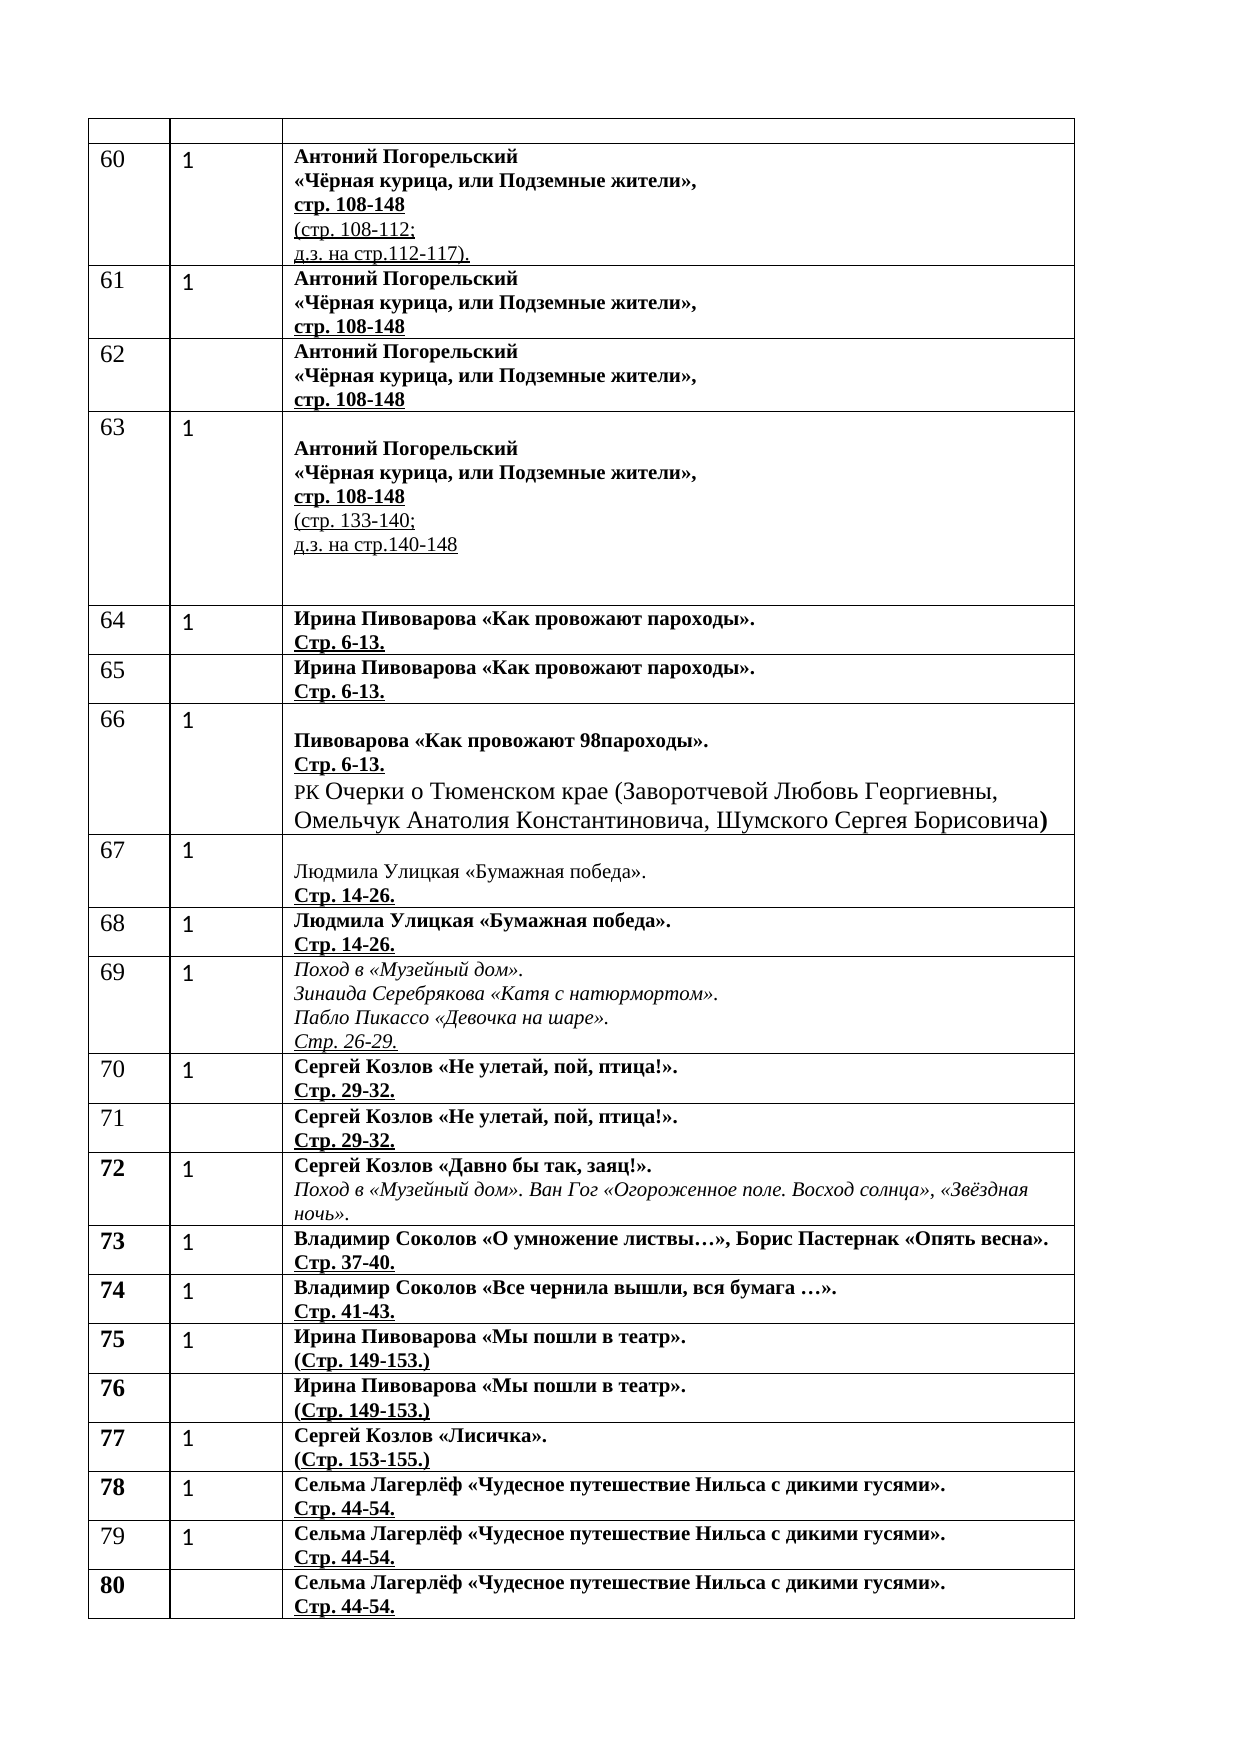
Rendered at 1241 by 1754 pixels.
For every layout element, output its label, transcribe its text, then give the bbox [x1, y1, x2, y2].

table_cell 69 [89, 957, 169, 1053]
table_cell 1 [171, 1054, 282, 1102]
table_cell 60 [89, 144, 169, 264]
table_cell 78 [89, 1472, 169, 1520]
table_cell Ирина Пивоварова «Как провожают пароходы». Стр. 6-13. [283, 655, 1074, 703]
table_cell 79 [89, 1521, 169, 1569]
table_cell 1 [171, 1324, 282, 1372]
table_cell 66 [89, 704, 169, 834]
table_cell Ирина Пивоварова «Как провожают пароходы». Стр. 6-13. [283, 606, 1074, 654]
table_cell Антоний Погорельский «Чёрная курица, или Подземные жители», стр. 108-148 [283, 266, 1074, 338]
table_cell Антоний Погорельский «Чёрная курица, или Подземные жители», стр. 108-148 (стр. 133-140; д.з. на стр.140-148 [283, 412, 1074, 604]
table_cell 1 [171, 1226, 282, 1274]
table_cell Ирина Пивоварова «Мы пошли в театр». (Стр. 149-153.) [283, 1374, 1074, 1422]
table_cell 1 [171, 1472, 282, 1520]
table_cell Сельма Лагерлёф «Чудесное путешествие Нильса с дикими гусями». Стр. 44-54. [283, 1521, 1074, 1569]
table_cell Поход в «Музейный дом». Зинаида Серебрякова «Катя с натюрмортом». Пабло Пикассо «Девочка на шаре». Стр. 26-29. [283, 957, 1074, 1053]
table_cell 77 [89, 1423, 169, 1471]
table_cell Владимир Соколов «Все чернила вышли, вся бумага …». Стр. 41-43. [283, 1275, 1074, 1323]
table_cell 63 [89, 412, 169, 604]
table_cell [171, 1104, 282, 1152]
table_cell Антоний Погорельский «Чёрная курица, или Подземные жители», стр. 108-148 (стр. 108-112; д.з. на стр.112-117). [283, 144, 1074, 264]
table_cell 1 [171, 1275, 282, 1323]
table_cell 61 [89, 266, 169, 338]
table_cell 64 [89, 606, 169, 654]
table_cell 1 [171, 1423, 282, 1471]
table_cell Антоний Погорельский «Чёрная курица, или Подземные жители», стр. 108-148 [283, 339, 1074, 411]
table_cell 1 [171, 1153, 282, 1225]
table_cell 1 [171, 908, 282, 956]
table_cell 1 [171, 144, 282, 264]
table_cell 1 [171, 606, 282, 654]
table_cell 59 [89, 119, 169, 143]
table_cell 74 [89, 1275, 169, 1323]
table_cell Сергей Козлов «Не улетай, пой, птица!». Стр. 29-32. [283, 1104, 1074, 1152]
table_cell 65 [89, 655, 169, 703]
table_cell Людмила Улицкая «Бумажная победа». Стр. 14-26. [283, 835, 1074, 907]
table_cell 70 [89, 1054, 169, 1102]
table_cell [283, 119, 1074, 143]
table_cell 1 [171, 412, 282, 604]
table_cell Пивоварова «Как провожают 98пароходы». Стр. 6-13. РК Очерки о Тюменском крае (Заворотчевой Любовь Георгиевны, Омельчук Анатолия Константиновича, Шумского Сергея Борисовича) [283, 704, 1074, 834]
table_cell Сергей Козлов «Давно бы так, заяц!». Поход в «Музейный дом». Ван Гог «Огороженное поле. Восход солнца», «Звёздная ночь». [283, 1153, 1074, 1225]
table_cell 72 [89, 1153, 169, 1225]
table_cell 1 [171, 119, 282, 143]
table_cell 67 [89, 835, 169, 907]
table_cell 1 [171, 835, 282, 907]
table_cell 1 [171, 1521, 282, 1569]
table_cell 76 [89, 1374, 169, 1422]
table_cell [171, 1374, 282, 1422]
table_cell 68 [89, 908, 169, 956]
table_cell 1 [171, 704, 282, 834]
table_cell 1 [171, 957, 282, 1053]
table_cell Ирина Пивоварова «Мы пошли в театр». (Стр. 149-153.) [283, 1324, 1074, 1372]
table_cell 75 [89, 1324, 169, 1372]
table_cell 71 [89, 1104, 169, 1152]
table_cell 73 [89, 1226, 169, 1274]
table_cell [171, 655, 282, 703]
table_cell 1 [171, 266, 282, 338]
table_cell Сельма Лагерлёф «Чудесное путешествие Нильса с дикими гусями». Стр. 44-54. [283, 1570, 1074, 1618]
table_cell Людмила Улицкая «Бумажная победа». Стр. 14-26. [283, 908, 1074, 956]
table_cell [171, 1570, 282, 1618]
table_cell Владимир Соколов «О умножение листвы…», Борис Пастернак «Опять весна». Стр. 37-40. [283, 1226, 1074, 1274]
table_cell 80 [89, 1570, 169, 1618]
table_cell [171, 339, 282, 411]
table_cell Сельма Лагерлёф «Чудесное путешествие Нильса с дикими гусями». Стр. 44-54. [283, 1472, 1074, 1520]
table_cell Сергей Козлов «Не улетай, пой, птица!». Стр. 29-32. [283, 1054, 1074, 1102]
table_cell 62 [89, 339, 169, 411]
table_cell Сергей Козлов «Лисичка». (Стр. 153-155.) [283, 1423, 1074, 1471]
